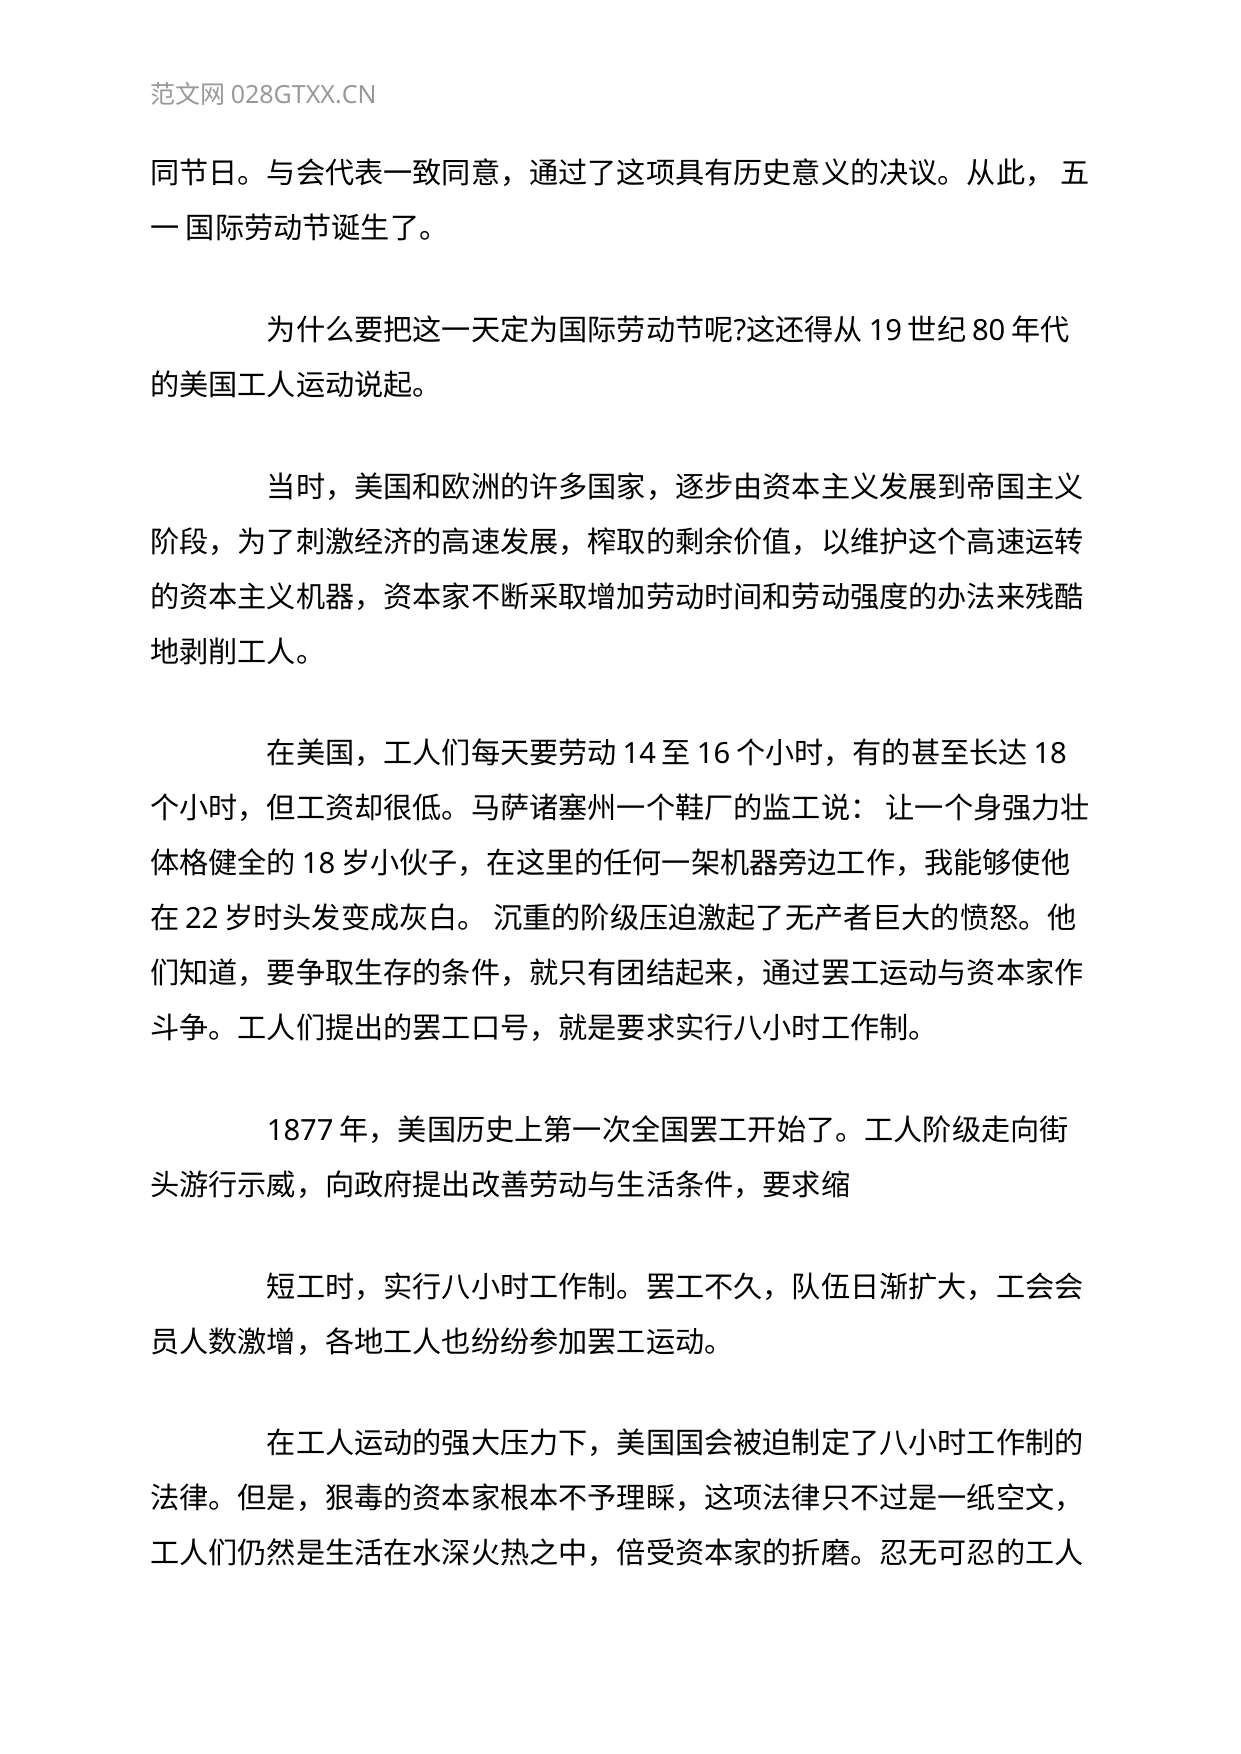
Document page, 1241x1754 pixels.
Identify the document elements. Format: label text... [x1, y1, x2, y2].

text 1877年，美国历史上第一次全国罢工开始了。工人阶级走向街头游行示威，向政府提出改善劳动与生活条件，要求缩 [150, 1106, 1090, 1204]
text 在美国，工人们每天要劳动14至16个小时，有的甚至长达18个小时，但工资却很低。马萨诸塞州一个鞋厂的监工说： 让一个身强力壮体格健全的18岁小伙子，在这里的任何一架机器旁边工作，我能够使他在22岁时头发变成灰白。 沉重的阶级压迫激起了无产者巨大的愤怒。他们知道，要争取生存的条件，就只有团结起来，通过罢工运动与资本家作斗争。工人们提出的罢工口号，就是要求实行八小时工作制。 [150, 730, 1090, 1047]
text 短工时，实行八小时工作制。罢工不久，队伍日渐扩大，工会会员人数激增，各地工人也纷纷参加罢工运动。 [150, 1263, 1090, 1360]
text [150, 1420, 1090, 1572]
text 为什么要把这一天定为国际劳动节呢?这还得从19世纪80年代的美国工人运动说起。 [150, 307, 1090, 404]
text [150, 150, 1090, 247]
text 当时，美国和欧洲的许多国家，逐步由资本主义发展到帝国主义阶段，为了刺激经济的高速发展，榨取的剩余价值，以维护这个高速运转的资本主义机器，资本家不断采取增加劳动时间和劳动强度的办法来残酷地剥削工人。 [150, 463, 1090, 670]
